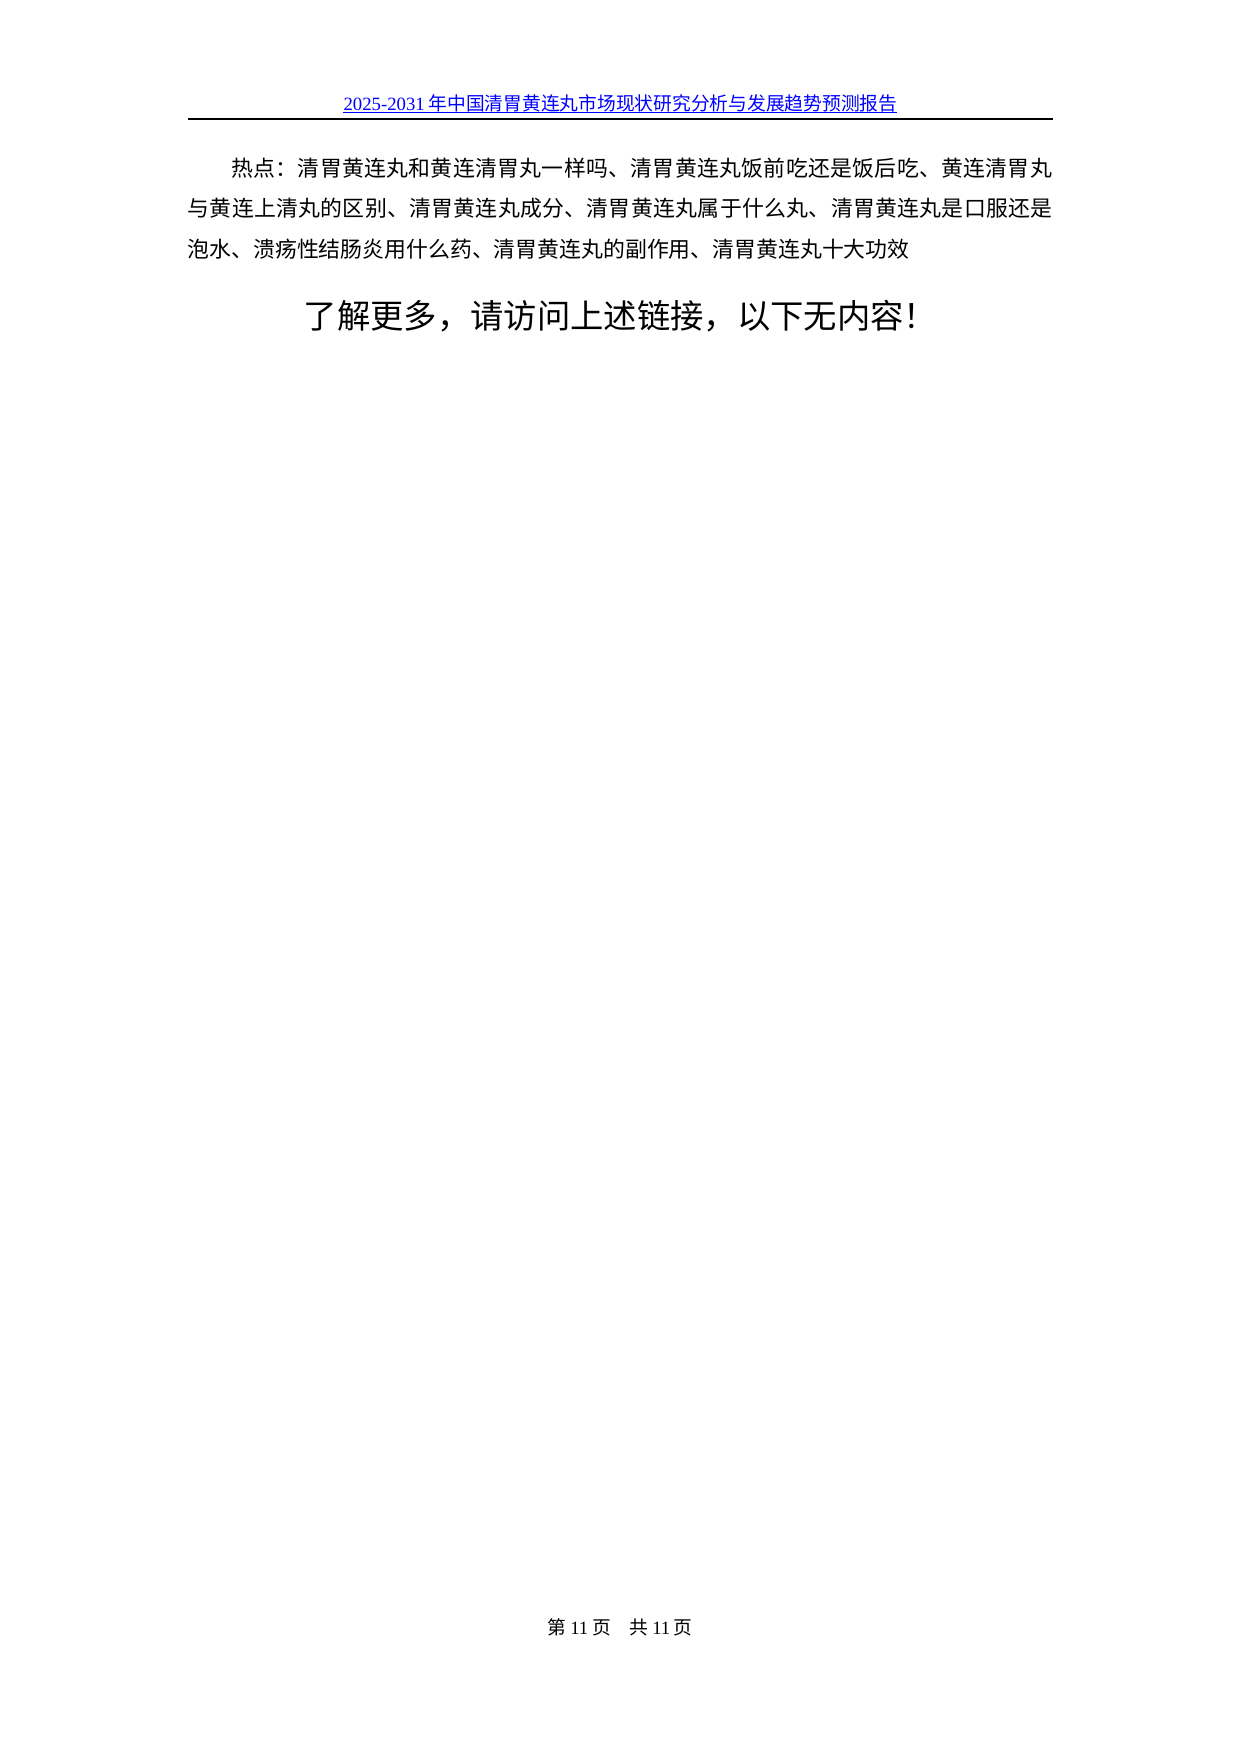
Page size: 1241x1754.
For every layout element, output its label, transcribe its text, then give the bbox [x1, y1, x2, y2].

text 热点：清胃黄连丸和黄连清胃丸一样吗、清胃黄连丸饭前吃还是饭后吃、黄连清胃丸与黄连上清丸的区别、清胃黄连丸成分、清胃黄连丸属于什么丸、清胃黄连丸是口服还是泡水、溃疡性结肠炎用什么药、清胃黄连丸的副作用、清胃黄连丸十大功效 [187, 150, 1053, 264]
title 了解更多，请访问上述链接，以下无内容！ [187, 282, 1053, 347]
